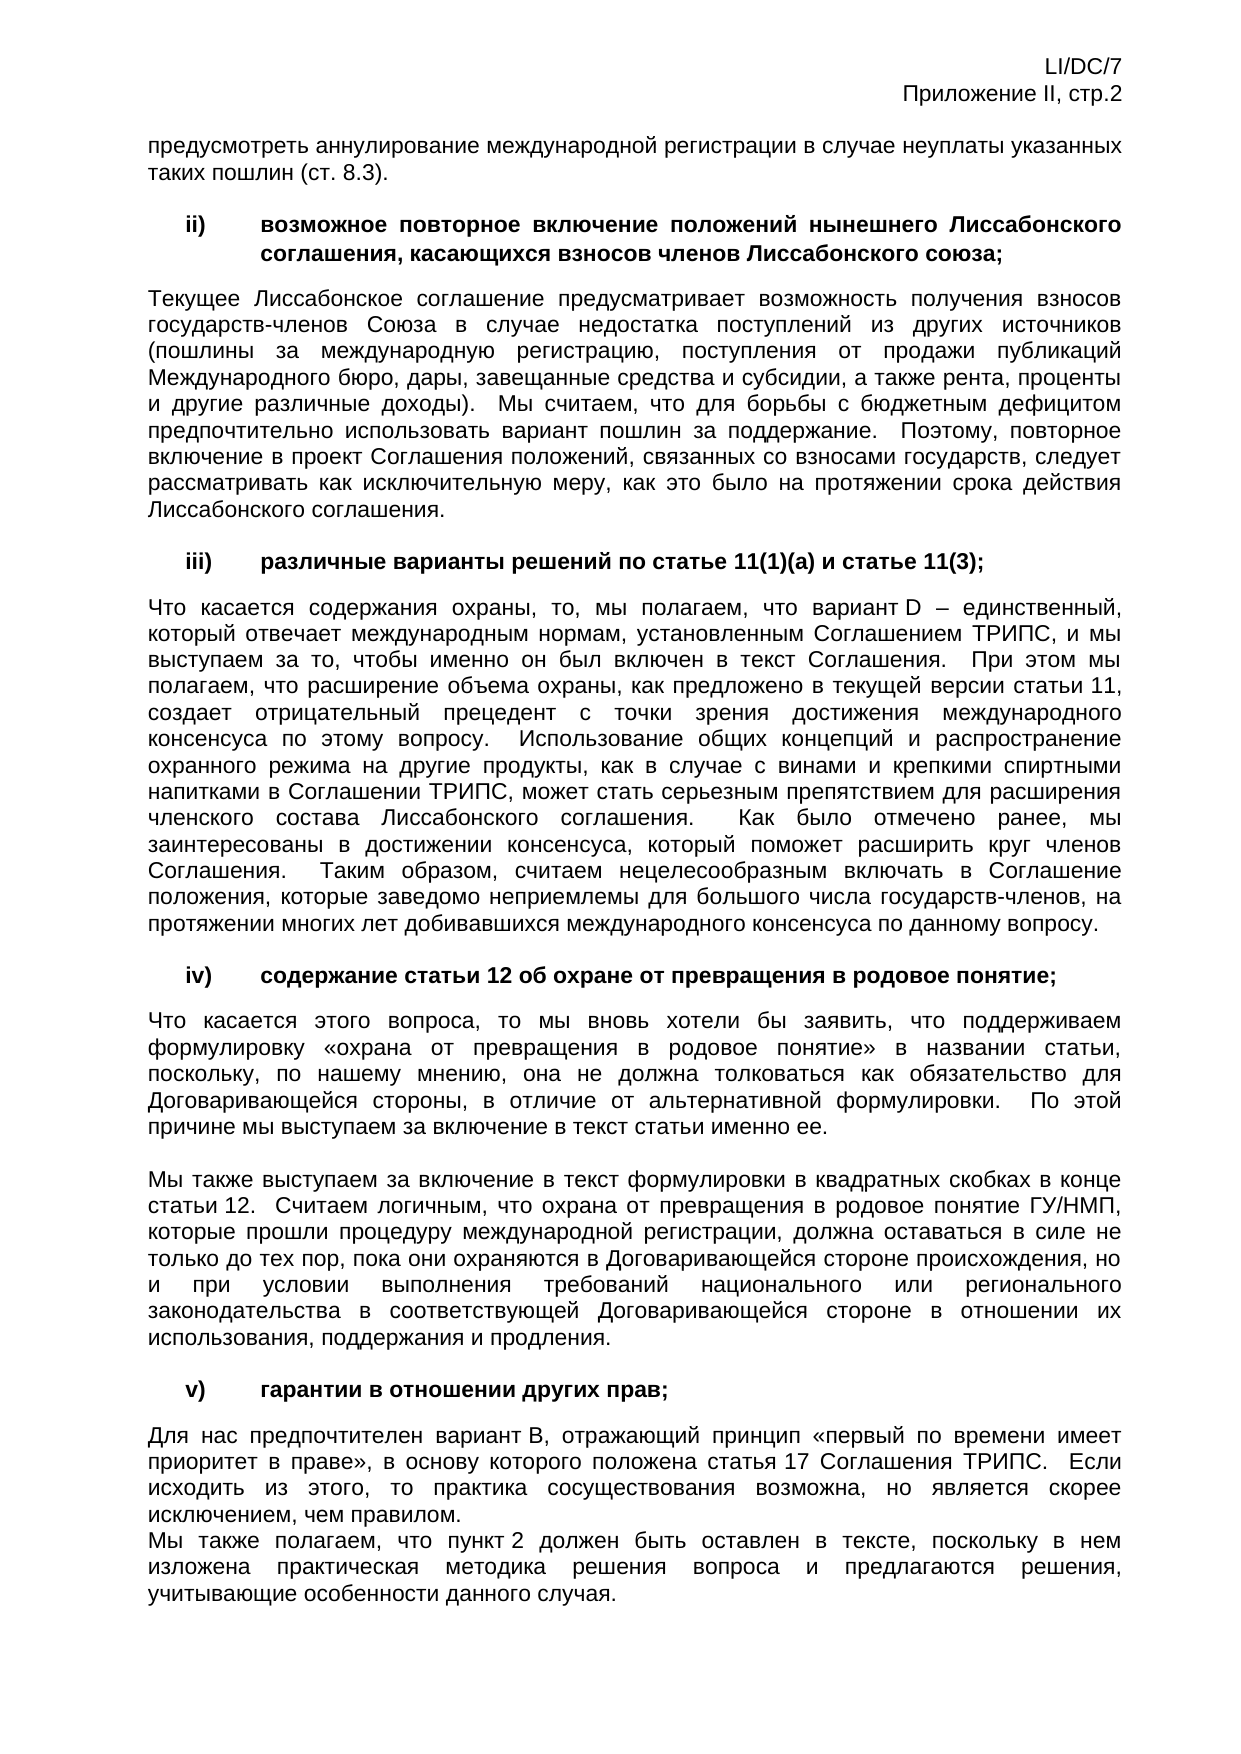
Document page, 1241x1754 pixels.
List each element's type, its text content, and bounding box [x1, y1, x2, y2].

text Мы также выступаем за включение в текст формулировки в квадратных скобках в конце статьи 12. Считаем логичным, что охрана от превращения в родовое понятие ГУ/НМП, которые прошли процедуру международной регистрации, должна оставаться в силе не только до тех пор, пока они охраняются в Договаривающейся стороне происхождения, но и при условии выполнения требований национального или регионального законодательства в соответствующей Договаривающейся стороне в отношении их использования, поддержания и продления. [148, 1166, 1122, 1350]
text Для нас предпочтителен вариант В, отражающий принцип «первый по времени имеет приоритет в праве», в основу которого положена статья 17 Соглашения ТРИПС. Если исходить из этого, то практика сосуществования возможна, но является скорее исключением, чем правилом. [148, 1422, 1122, 1527]
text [148, 132, 1122, 185]
text Что касается этого вопроса, то мы вновь хотели бы заявить, что поддерживаем формулировку «охрана от превращения в родовое понятие» в названии статьи, поскольку, по нашему мнению, она не должна толковаться как обязательство для Договаривающейся стороны, в отличие от альтернативной формулировки. По этой причине мы выступаем за включение в текст статьи именно ее. [148, 1007, 1122, 1139]
list различные варианты решений по статье 11(1)(a) и статье 11(3); [185, 548, 1122, 575]
list гарантии в отношении других прав; [185, 1376, 1122, 1403]
text Текущее Лиссабонское соглашение предусматривает возможность получения взносов государств-членов Союза в случае недостатка поступлений из других источников (пошлины за международную регистрацию, поступления от продажи публикаций Международного бюро, дары, завещанные средства и субсидии, а также рента, проценты и другие различные доходы). Мы считаем, что для борьбы с бюджетным дефицитом предпочтительно использовать вариант пошлин за поддержание. Поэтому, повторное включение в проект Соглашения положений, связанных со взносами государств, следует рассматривать как исключительную меру, как это было на протяжении срока действия Лиссабонского соглашения. [148, 285, 1122, 522]
text Мы также полагаем, что пункт 2 должен быть оставлен в тексте, поскольку в нем изложена практическая методика решения вопроса и предлагаются решения, учитывающие особенности данного случая. [148, 1527, 1122, 1606]
list содержание статьи 12 об охране от превращения в родовое понятие; [185, 962, 1122, 989]
text Что касается содержания охраны, то, мы полагаем, что вариант D – единственный, который отвечает международным нормам, установленным Соглашением ТРИПС, и мы выступаем за то, чтобы именно он был включен в текст Соглашения. При этом мы полагаем, что расширение объема охраны, как предложено в текущей версии статьи 11, создает отрицательный прецедент с точки зрения достижения международного консенсуса по этому вопросу. Использование общих концепций и распространение охранного режима на другие продукты, как в случае с винами и крепкими спиртными напитками в Соглашении ТРИПС, может стать серьезным препятствием для расширения членского состава Лиссабонского соглашения. Как было отмечено ранее, мы заинтересованы в достижении консенсуса, который поможет расширить круг членов Соглашения. Таким образом, считаем нецелесообразным включать в Соглашение положения, которые заведомо неприемлемы для большого числа государств-членов, на протяжении многих лет добивавшихся международного консенсуса по данному вопросу. [148, 593, 1122, 936]
list возможное повторное включение положений нынешнего Лиссабонского соглашения, касающихся взносов членов Лиссабонского союза; [185, 211, 1122, 266]
